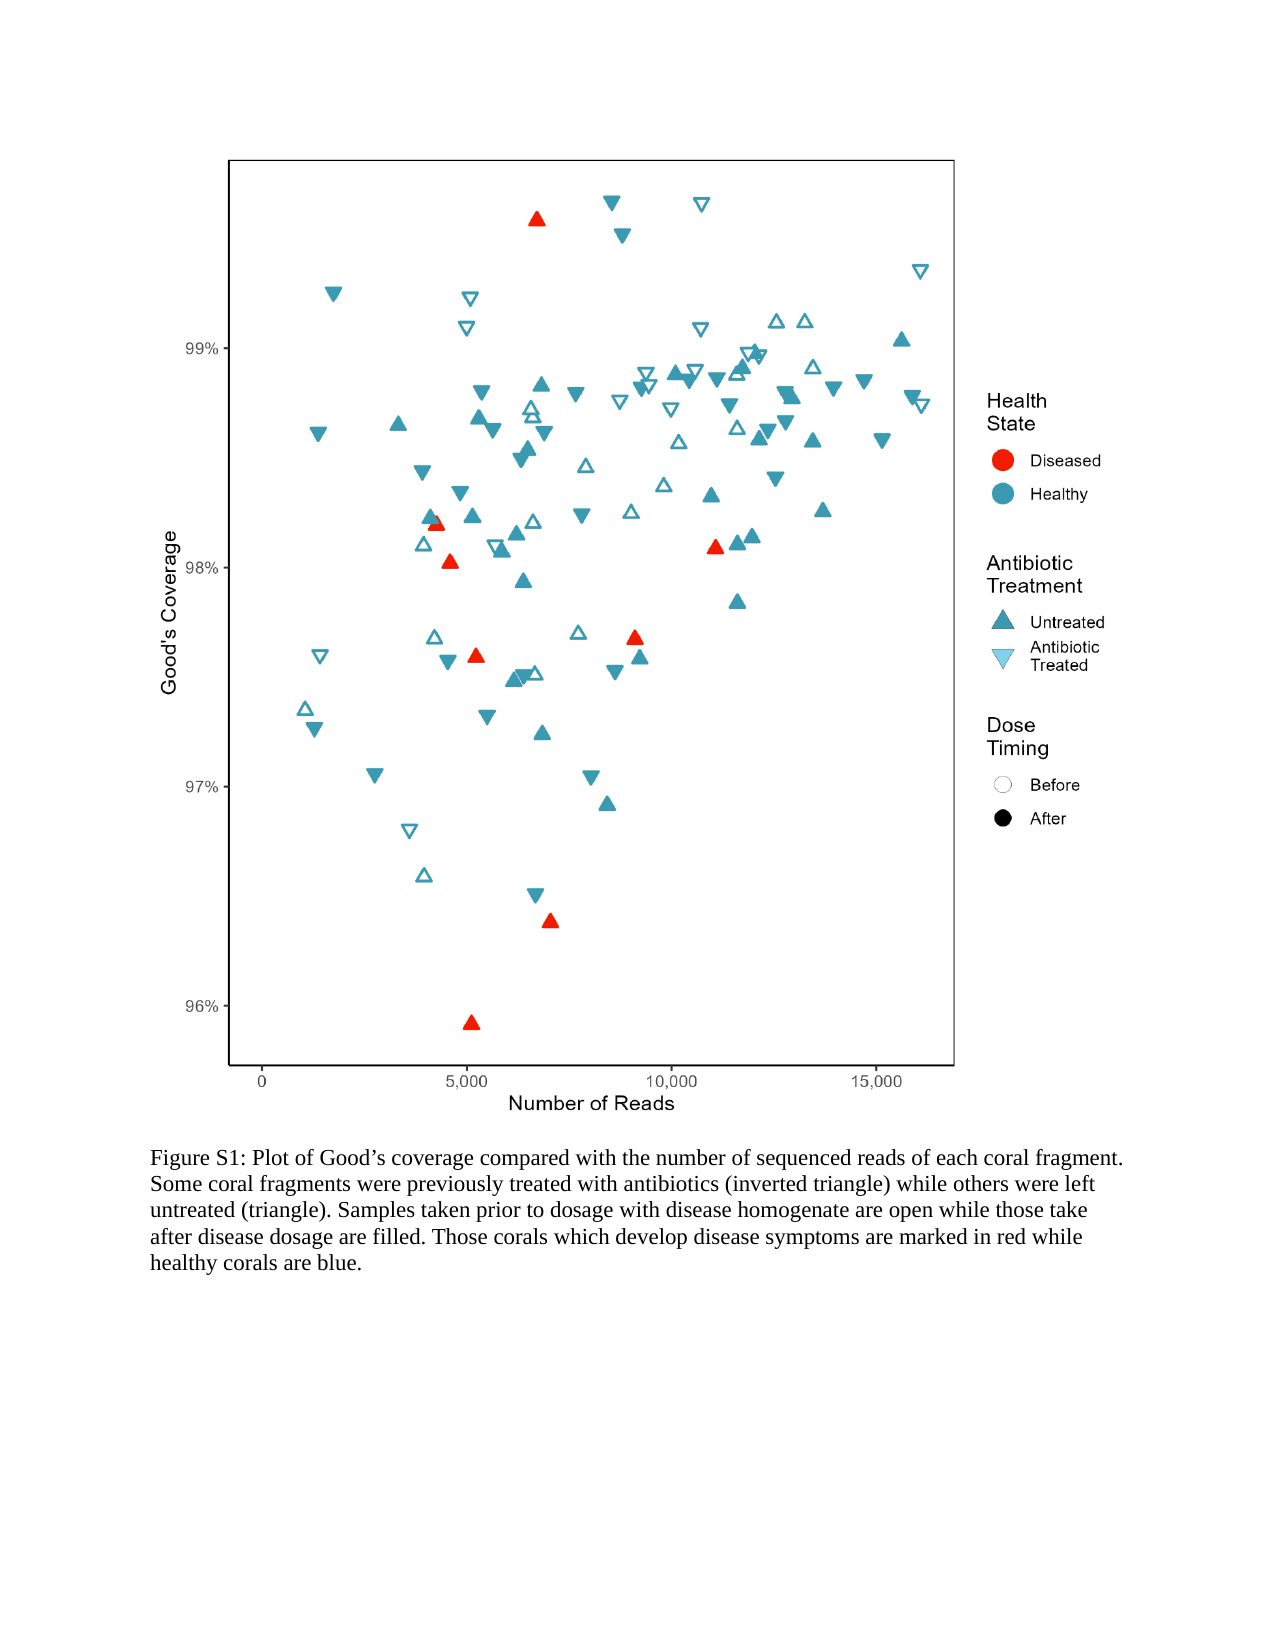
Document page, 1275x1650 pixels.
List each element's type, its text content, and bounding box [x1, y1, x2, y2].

picture [150, 150, 1125, 1125]
